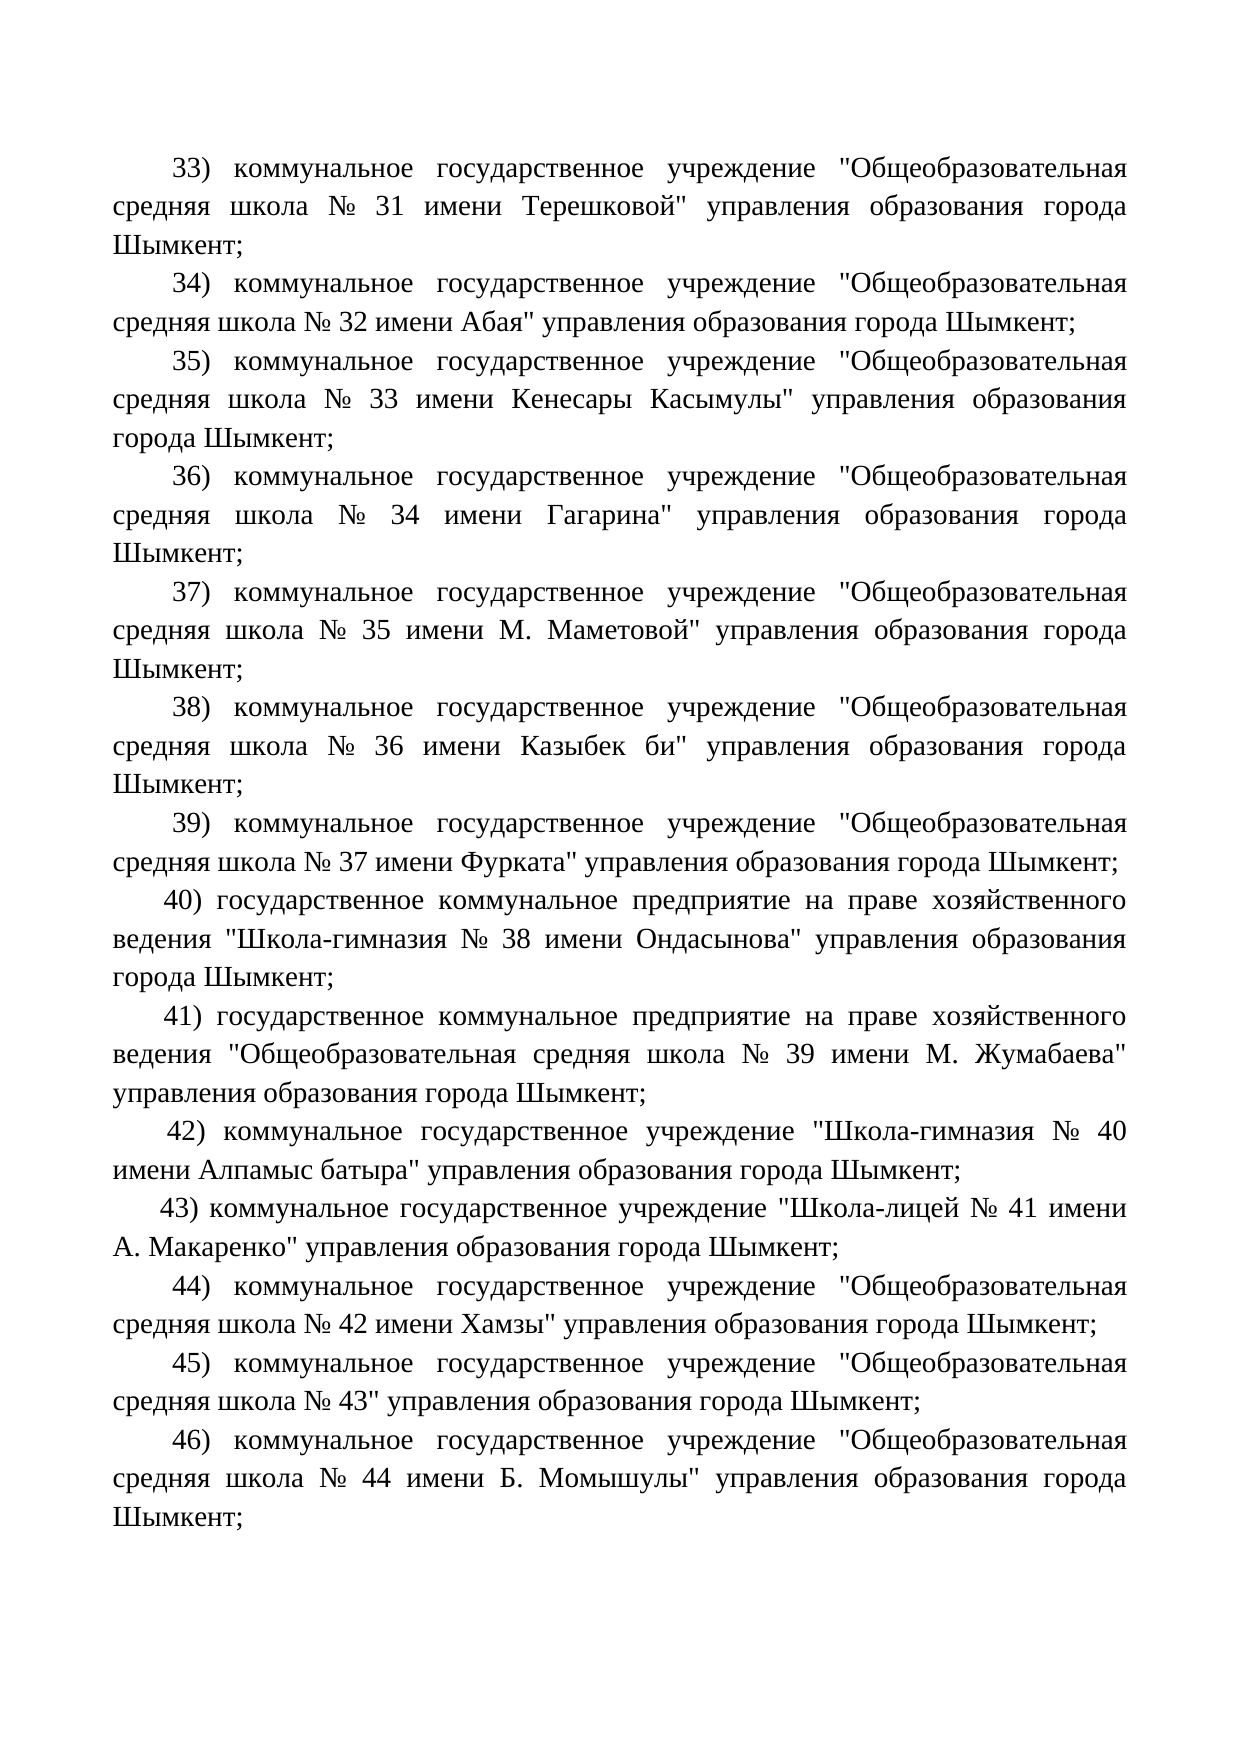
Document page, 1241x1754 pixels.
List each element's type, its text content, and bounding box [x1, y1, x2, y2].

text 45) коммунальное государственное учреждение "Общеобразовательная средняя школа № 43" управления образования города Шымкент; [112, 1345, 1128, 1417]
text 36) коммунальное государственное учреждение "Общеобразовательная средняя школа № 34 имени Гагарина" управления образования города Шымкент; [112, 458, 1128, 569]
text 38) коммунальное государственное учреждение "Общеобразовательная средняя школа № 36 имени Казыбек би" управления образования города Шымкент; [112, 689, 1128, 800]
text 33) коммунальное государственное учреждение "Общеобразовательная средняя школа № 31 имени Терешковой" управления образования города Шымкент; [112, 150, 1128, 261]
text 44) коммунальное государственное учреждение "Общеобразовательная средняя школа № 42 имени Хамзы" управления образования города Шымкент; [112, 1268, 1128, 1340]
text 35) коммунальное государственное учреждение "Общеобразовательная средняя школа № 33 имени Кенесары Касымулы" управления образования города Шымкент; [112, 343, 1128, 453]
text 37) коммунальное государственное учреждение "Общеобразовательная средняя школа № 35 имени М. Маметовой" управления образования города Шымкент; [112, 574, 1128, 684]
text 39) коммунальное государственное учреждение "Общеобразовательная средняя школа № 37 имени Фурката" управления образования города Шымкент; [112, 805, 1128, 877]
text 41) государственное коммунальное предприятие на праве хозяйственного ведения "Общеобразовательная средняя школа № 39 имени М. Жумабаева" управления образования города Шымкент; [112, 998, 1128, 1108]
text 42) коммунальное государственное учреждение "Школа-гимназия № 40 имени Алпамыс батыра" управления образования города Шымкент; [112, 1113, 1128, 1186]
text 43) коммунальное государственное учреждение "Школа-лицей № 41 имени А. Макаренко" управления образования города Шымкент; [112, 1191, 1128, 1263]
text 46) коммунальное государственное учреждение "Общеобразовательная средняя школа № 44 имени Б. Момышулы" управления образования города Шымкент; [112, 1422, 1128, 1532]
text 34) коммунальное государственное учреждение "Общеобразовательная средняя школа № 32 имени Абая" управления образования города Шымкент; [112, 266, 1128, 338]
text 40) государственное коммунальное предприятие на праве хозяйственного ведения "Школа-гимназия № 38 имени Ондасынова" управления образования города Шымкент; [112, 882, 1128, 993]
